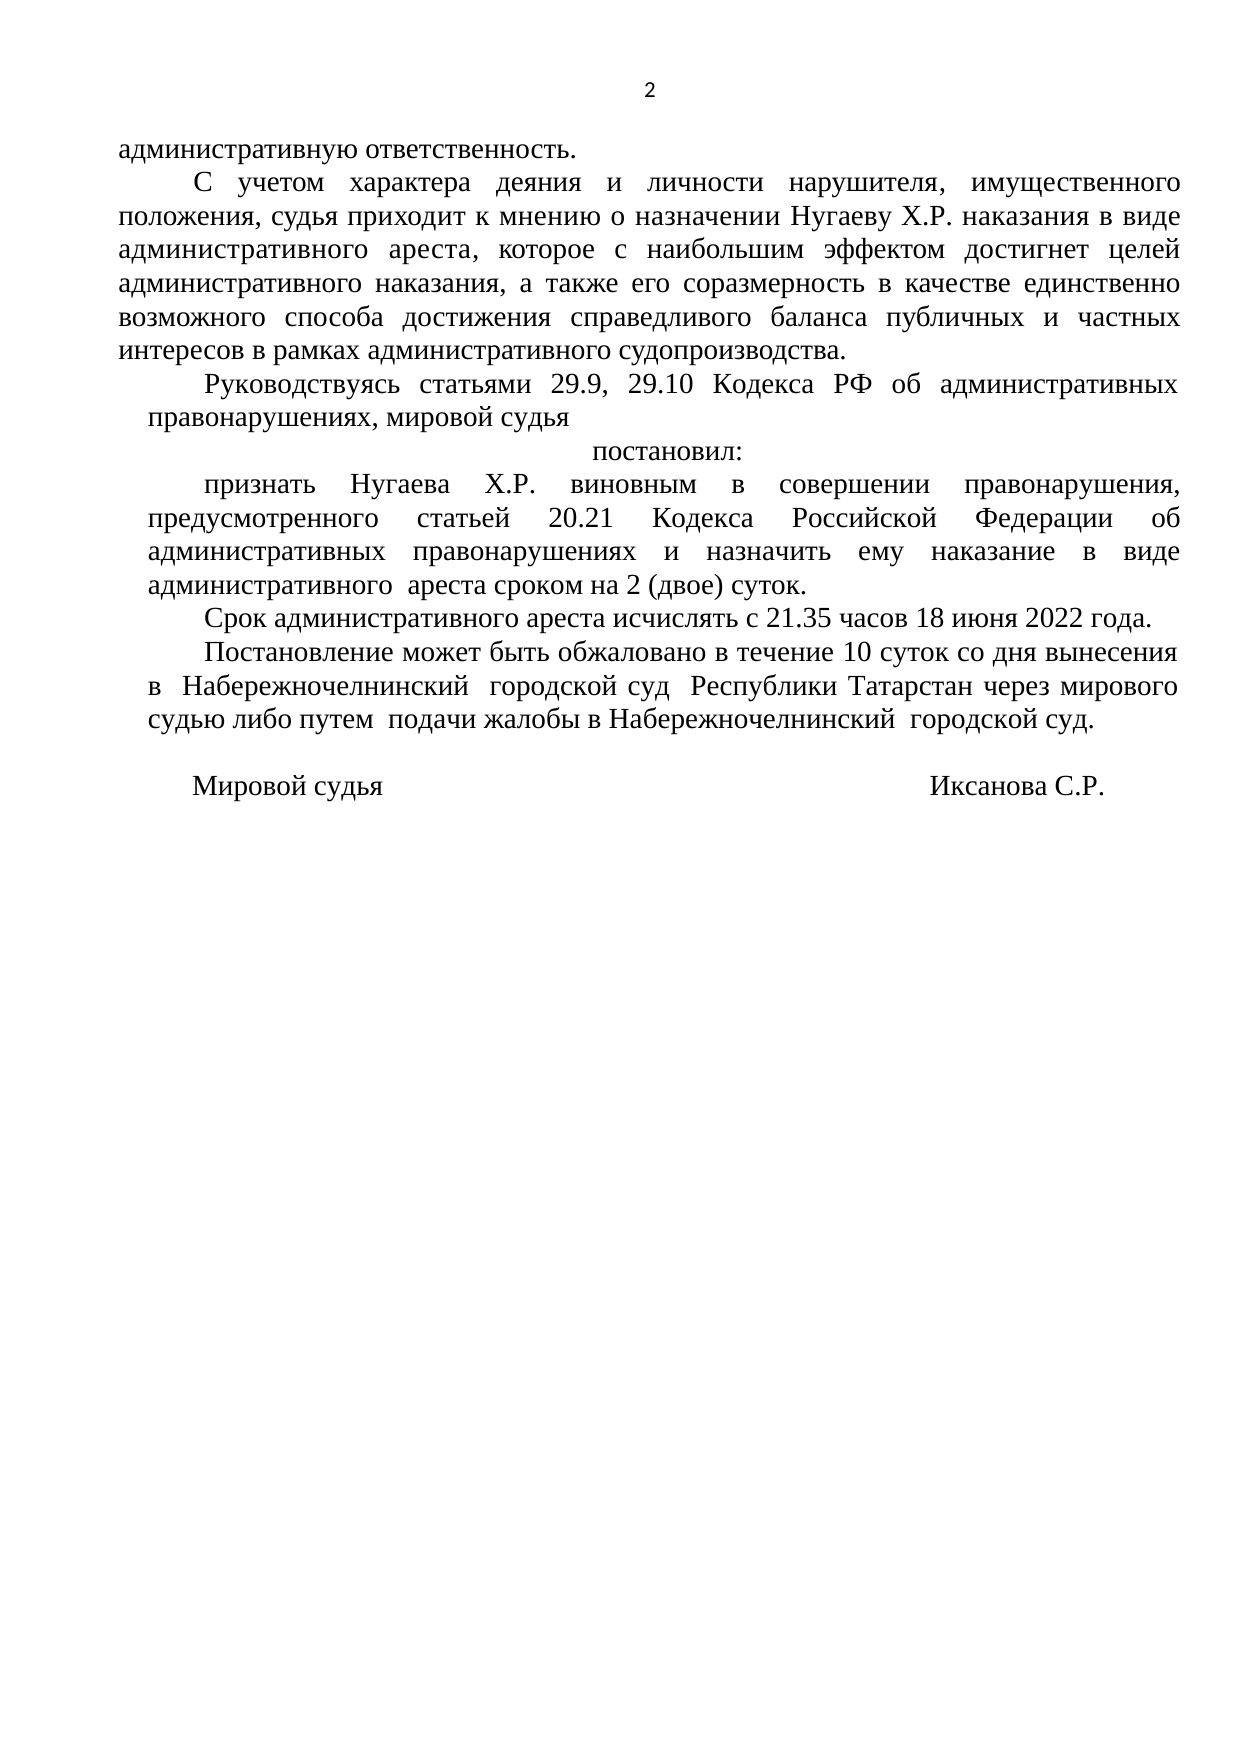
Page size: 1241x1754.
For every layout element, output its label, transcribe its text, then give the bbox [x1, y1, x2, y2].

text Срок административного ареста исчислять с 21.35 часов 18 июня 2022 года. [148, 601, 1182, 634]
text Мировой судья Иксанова С.Р. [118, 768, 1181, 802]
text постановил: [148, 433, 1179, 466]
text С учетом характера деяния и личности нарушителя, имущественного положения, судья приходит к мнению о назначении Нугаеву Х.Р. наказания в виде административного ареста, которое с наибольшим эффектом достигнет целей административного наказания, а также его соразмерность в качестве единственно возможного способа достижения справедливого баланса публичных и частных интересов в рамках административного судопроизводства. [118, 164, 1181, 366]
text признать Нугаева Х.Р. виновным в совершении правонарушения, предусмотренного статьей 20.21 Кодекса Российской Федерации об административных правонарушениях и назначить ему наказание в виде административного ареста сроком на 2 (двое) суток. [148, 466, 1182, 601]
text Руководствуясь статьями 29.9, 29.10 Кодекса РФ об административных правонарушениях, мировой судья [148, 366, 1179, 433]
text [118, 131, 1181, 164]
text Постановление может быть обжаловано в течение 10 суток со дня вынесения в Набережночелнинский городской суд Республики Татарстан через мирового судью либо путем подачи жалобы в Набережночелнинский городской суд. [148, 634, 1179, 735]
